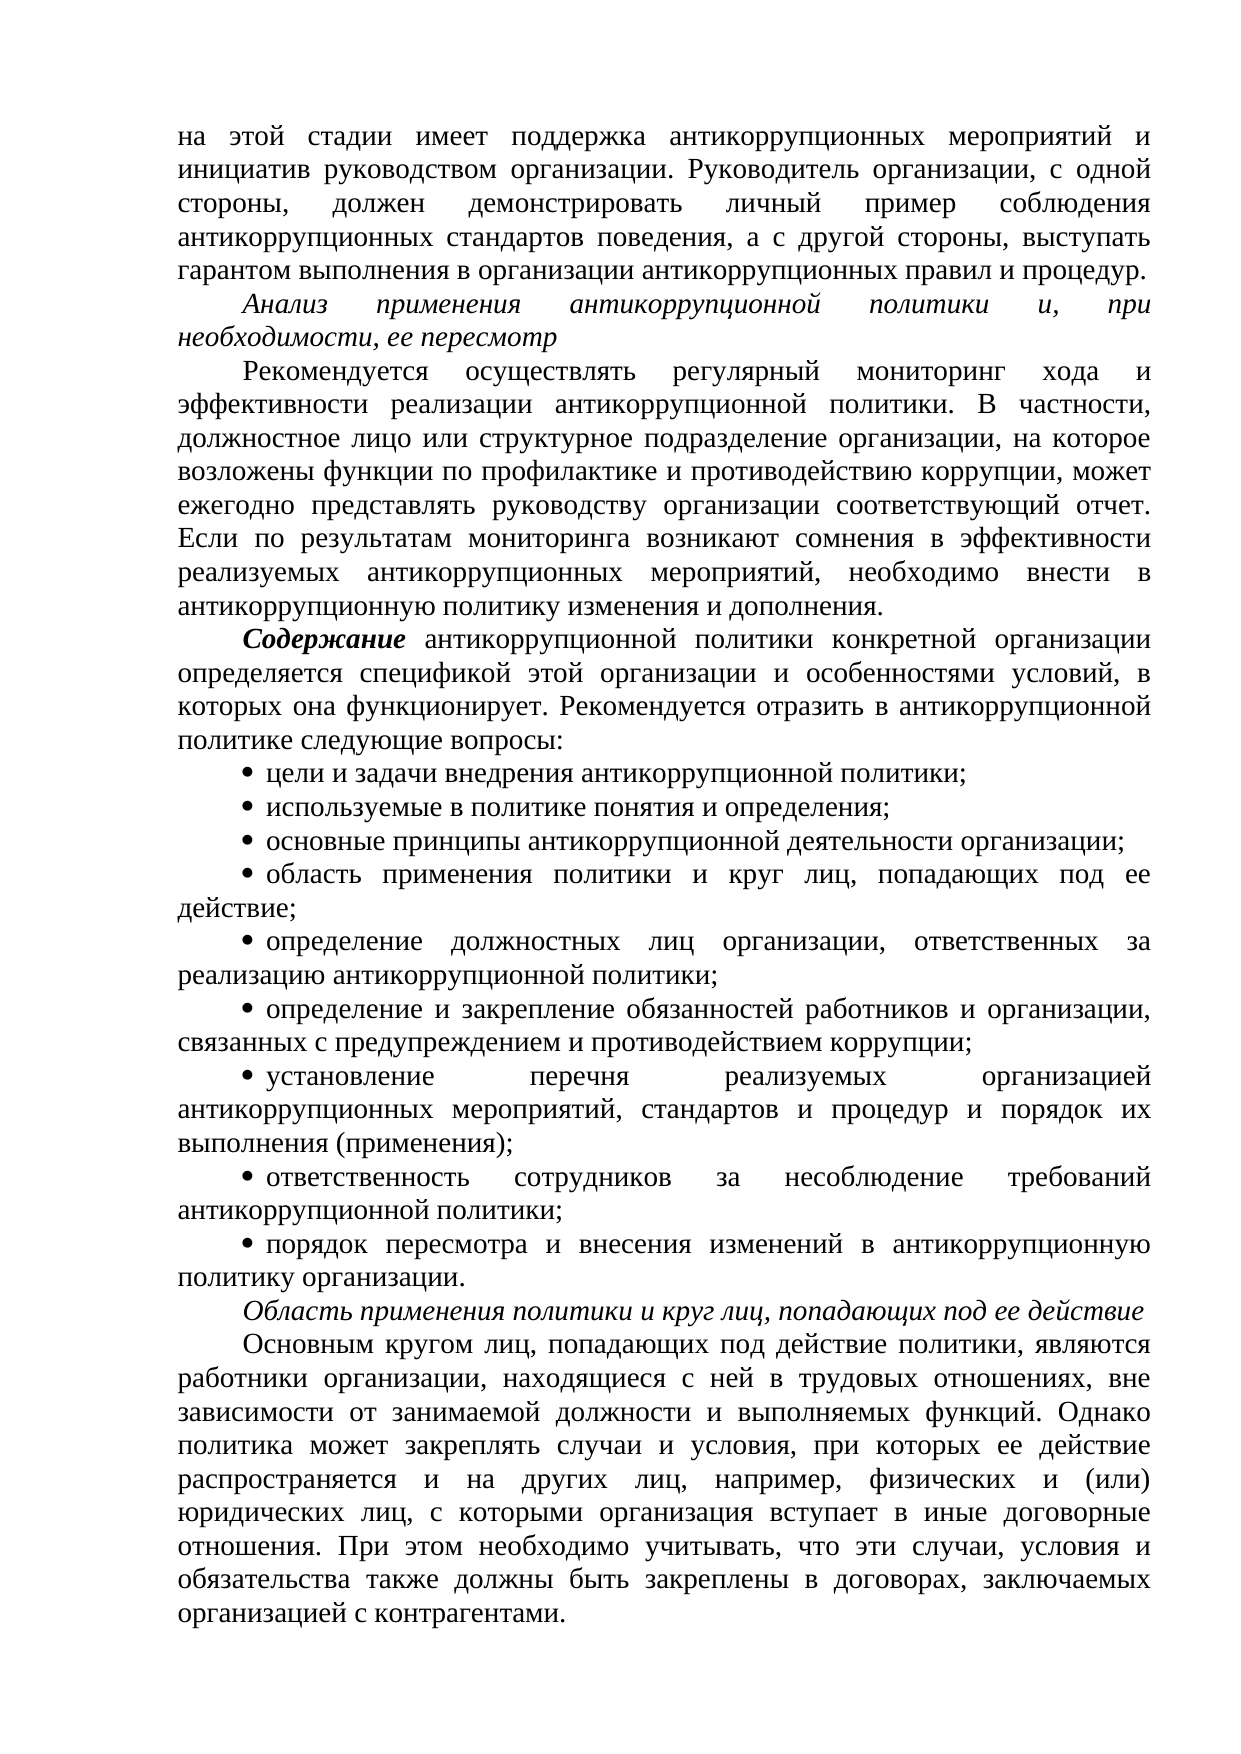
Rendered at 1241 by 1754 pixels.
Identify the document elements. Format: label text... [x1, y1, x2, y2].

text Анализ применения антикоррупционной политики и, при необходимости, ее пересмотр [177, 286, 1152, 353]
text Содержание антикоррупционной политики конкретной организации определяется спецификой этой организации и особенностями условий, в которых она функционирует. Рекомендуется отразить в антикоррупционной политике следующие вопросы: [177, 621, 1152, 755]
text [177, 118, 1152, 286]
text Рекомендуется осуществлять регулярный мониторинг хода и эффективности реализации антикоррупционной политики. В частности, должностное лицо или структурное подразделение организации, на которое возложены функции по профилактике и противодействию коррупции, может ежегодно представлять руководству организации соответствующий отчет. Если по результатам мониторинга возникают сомнения в эффективности реализуемых антикоррупционных мероприятий, необходимо внести в антикоррупционную политику изменения и дополнения. [177, 353, 1152, 621]
list область применения политики и круг лиц, попадающих под ее действие; [177, 856, 1152, 923]
list порядок пересмотра и внесения изменений в антикоррупционную политику организации. [177, 1226, 1152, 1293]
text Область применения политики и круг лиц, попадающих под ее действие [177, 1293, 1152, 1327]
text Основным кругом лиц, попадающих под действие политики, являются работники организации, находящиеся с ней в трудовых отношениях, вне зависимости от занимаемой должности и выполняемых функций. Однако политика может закреплять случаи и условия, при которых ее действие распространяется и на других лиц, например, физических и (или) юридических лиц, с которыми организация вступает в иные договорные отношения. При этом необходимо учитывать, что эти случаи, условия и обязательства также должны быть закреплены в договорах, заключаемых организацией с контрагентами. [177, 1327, 1152, 1628]
list используемые в политике понятия и определения; [177, 789, 1152, 823]
list установление перечня реализуемых организацией антикоррупционных мероприятий, стандартов и процедур и порядок их выполнения (применения); [177, 1058, 1152, 1159]
list определение должностных лиц организации, ответственных за реализацию антикоррупционной политики; [177, 923, 1152, 991]
list определение и закрепление обязанностей работников и организации, связанных с предупреждением и противодействием коррупции; [177, 991, 1152, 1058]
list цели и задачи внедрения антикоррупционной политики; [177, 755, 1152, 789]
list основные принципы антикоррупционной деятельности организации; [177, 823, 1152, 856]
list ответственность сотрудников за несоблюдение требований антикоррупционной политики; [177, 1159, 1152, 1226]
